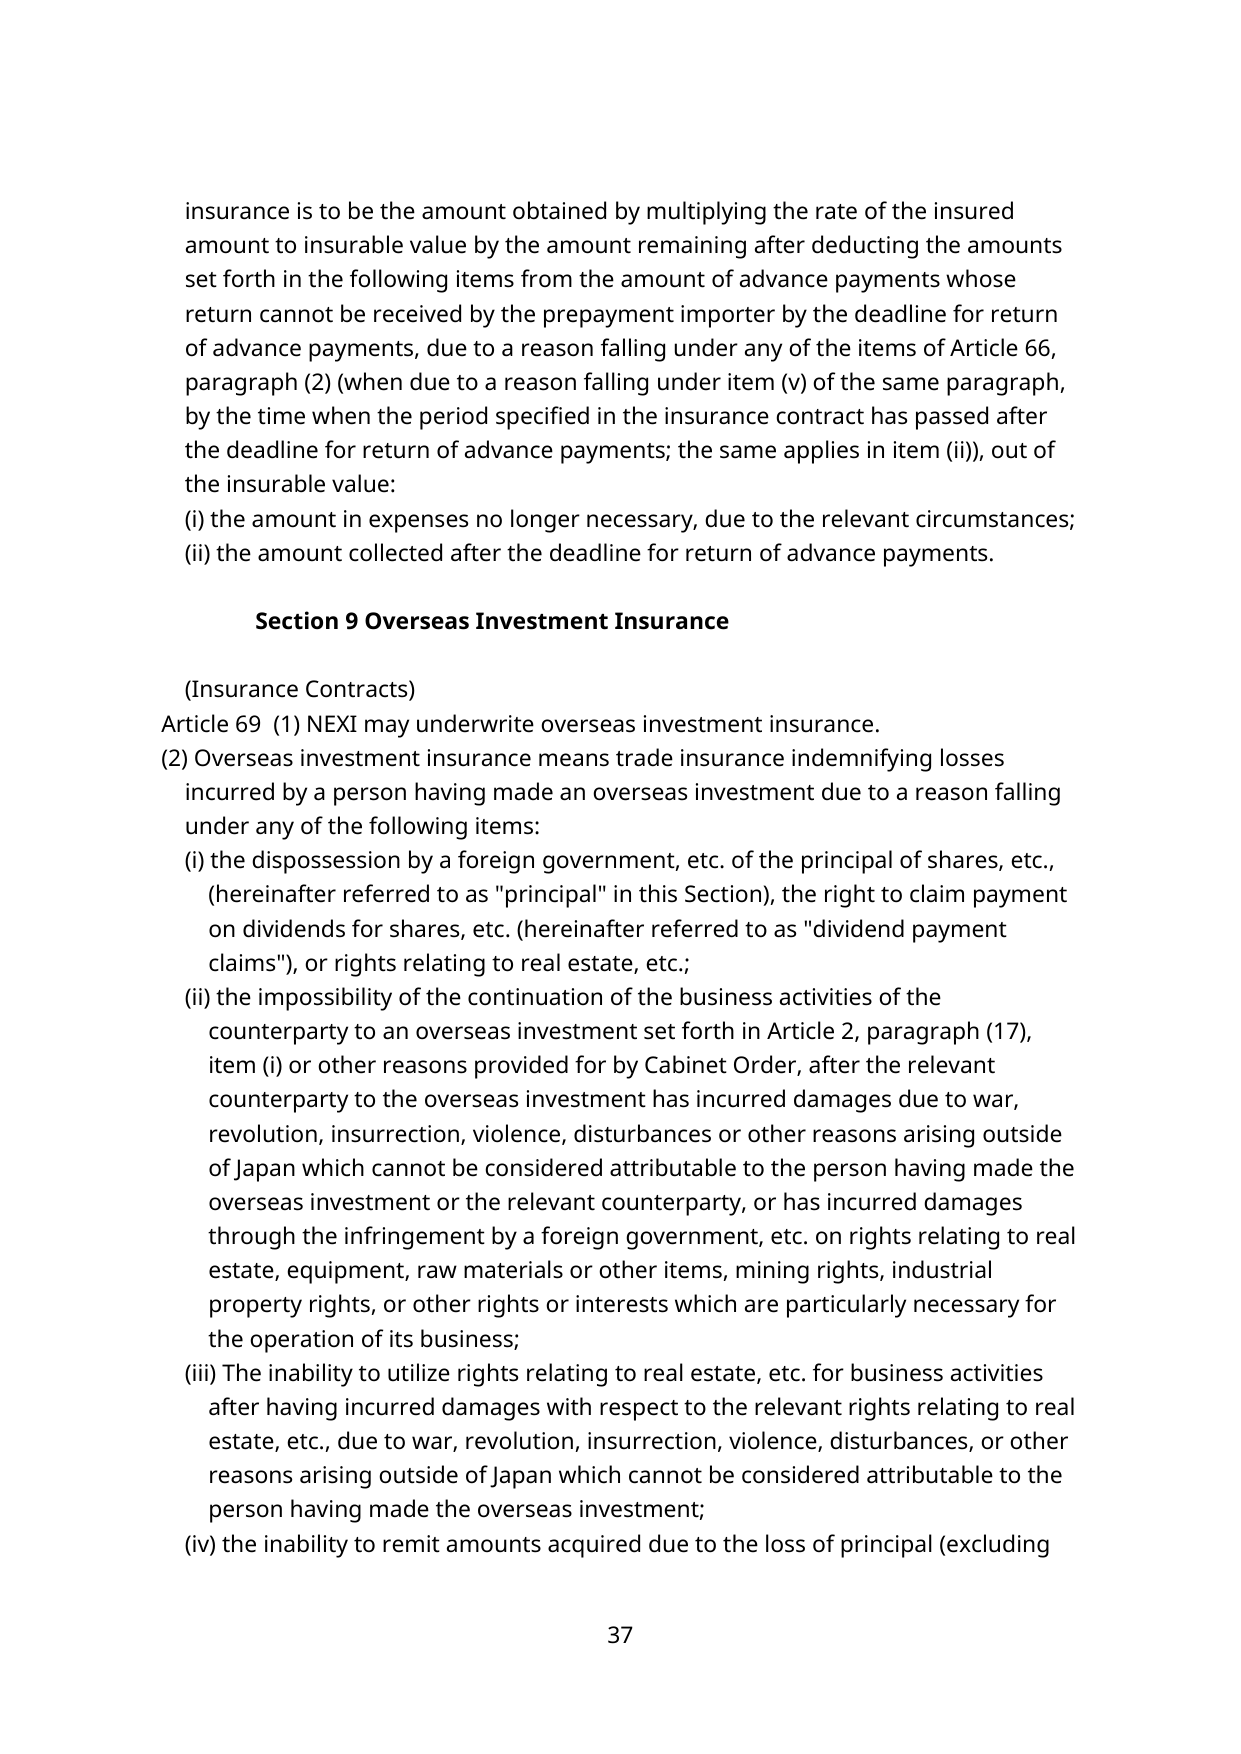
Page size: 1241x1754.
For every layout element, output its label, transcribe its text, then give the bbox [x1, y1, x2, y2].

text (ii) the impossibility of the continuation of the business activities of the counterparty to an overseas investment set forth in Article 2, paragraph (17), item (i) or other reasons provided for by Cabinet Order, after the relevant counterparty to the overseas investment has incurred damages due to war, revolution, insurrection, violence, disturbances or other reasons arising outside of Japan which cannot be considered attributable to the person having made the overseas investment or the relevant counterparty, or has incurred damages through the infringement by a foreign government, etc. on rights relating to real estate, equipment, raw materials or other items, mining rights, industrial property rights, or other rights or interests which are particularly necessary for the operation of its business; [184, 979, 1079, 1355]
text Article 69 (1) NEXI may underwrite overseas investment insurance. [161, 706, 1079, 740]
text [161, 194, 1079, 501]
text (Insurance Contracts) [184, 672, 1079, 706]
text (ii) the amount collected after the deadline for return of advance payments. [184, 535, 1079, 569]
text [184, 1526, 1079, 1560]
text (i) the dispossession by a foreign government, etc. of the principal of shares, etc., (hereinafter referred to as "principal" in this Section), the right to claim payment on dividends for shares, etc. (hereinafter referred to as "dividend payment claims"), or rights relating to real estate, etc.; [184, 843, 1079, 979]
text (iii) The inability to utilize rights relating to real estate, etc. for business activities after having incurred damages with respect to the relevant rights relating to real estate, etc., due to war, revolution, insurrection, violence, disturbances, or other reasons arising outside of Japan which cannot be considered attributable to the person having made the overseas investment; [184, 1355, 1079, 1526]
text (2) Overseas investment insurance means trade insurance indemnifying losses incurred by a person having made an overseas investment due to a reason falling under any of the following items: [161, 740, 1079, 843]
text (i) the amount in expenses no longer necessary, due to the relevant circumstances; [184, 501, 1079, 535]
text Section 9 Overseas Investment Insurance [253, 604, 1079, 638]
